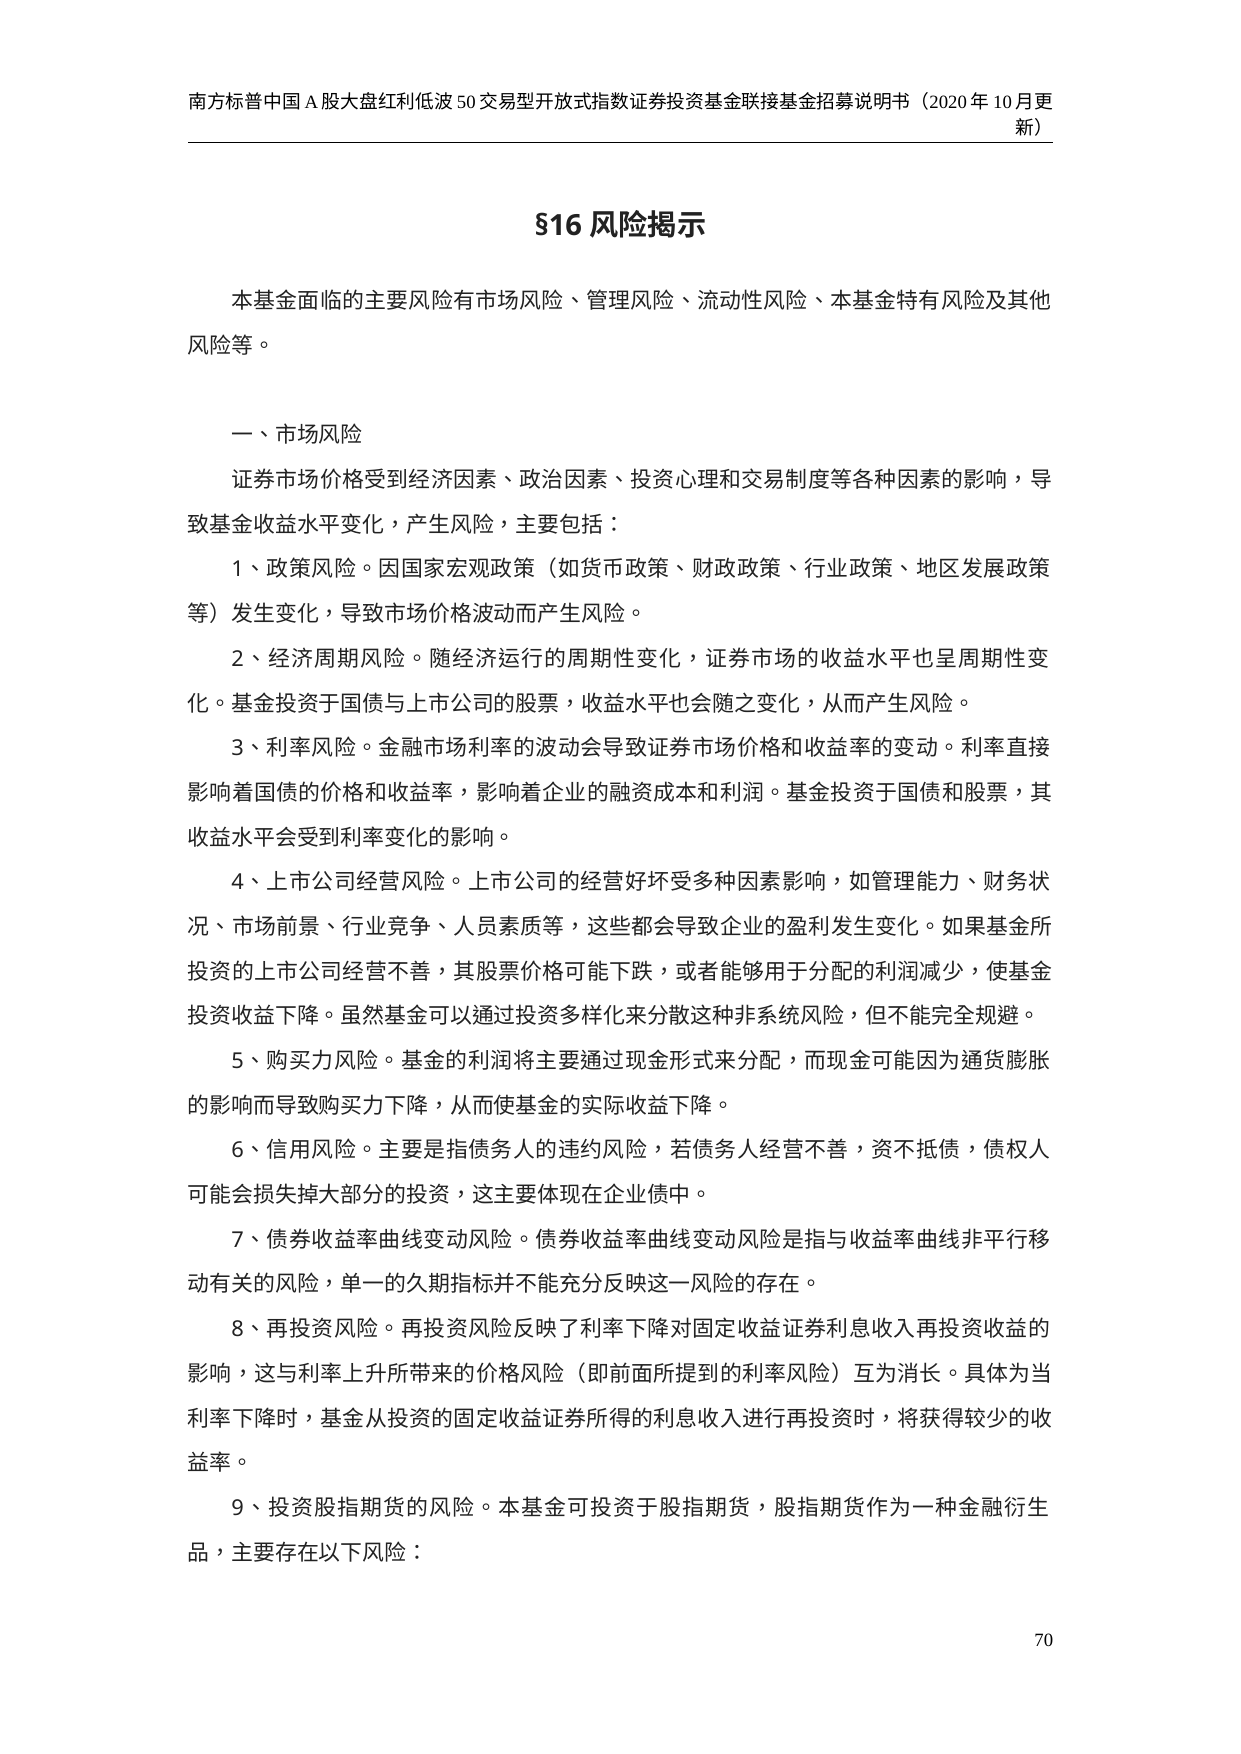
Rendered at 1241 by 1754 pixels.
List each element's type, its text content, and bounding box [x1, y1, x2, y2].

text 6、信用风险。主要是指债务人的违约风险，若债务人经营不善，资不抵债，债权人可能会损失掉大部分的投资，这主要体现在企业债中。 [187, 1134, 1053, 1209]
text 证券市场价格受到经济因素、政治因素、投资心理和交易制度等各种因素的影响，导致基金收益水平变化，产生风险，主要包括： [187, 464, 1053, 538]
text 本基金面临的主要风险有市场风险、管理风险、流动性风险、本基金特有风险及其他风险等。 [187, 285, 1053, 360]
text §16 风险揭示 [187, 191, 1053, 256]
text 7、债券收益率曲线变动风险。债券收益率曲线变动风险是指与收益率曲线非平行移动有关的风险，单一的久期指标并不能充分反映这一风险的存在。 [187, 1224, 1053, 1298]
text 1、政策风险。因国家宏观政策（如货币政策、财政政策、行业政策、地区发展政策等）发生变化，导致市场价格波动而产生风险。 [187, 553, 1053, 628]
text 8、再投资风险。再投资风险反映了利率下降对固定收益证券利息收入再投资收益的影响，这与利率上升所带来的价格风险（即前面所提到的利率风险）互为消长。具体为当利率下降时，基金从投资的固定收益证券所得的利息收入进行再投资时，将获得较少的收益率。 [187, 1313, 1053, 1477]
text 2、经济周期风险。随经济运行的周期性变化，证券市场的收益水平也呈周期性变化。基金投资于国债与上市公司的股票，收益水平也会随之变化，从而产生风险。 [187, 643, 1053, 717]
text 9、投资股指期货的风险。本基金可投资于股指期货，股指期货作为一种金融衍生品，主要存在以下风险： [187, 1492, 1053, 1566]
text 3、利率风险。金融市场利率的波动会导致证券市场价格和收益率的变动。利率直接影响着国债的价格和收益率，影响着企业的融资成本和利润。基金投资于国债和股票，其收益水平会受到利率变化的影响。 [187, 732, 1053, 851]
text 4、上市公司经营风险。上市公司的经营好坏受多种因素影响，如管理能力、财务状况、市场前景、行业竞争、人员素质等，这些都会导致企业的盈利发生变化。如果基金所投资的上市公司经营不善，其股票价格可能下跌，或者能够用于分配的利润减少，使基金投资收益下降。虽然基金可以通过投资多样化来分散这种非系统风险，但不能完全规避。 [187, 866, 1053, 1030]
text 一、市场风险 [187, 419, 1053, 449]
text 5、购买力风险。基金的利润将主要通过现金形式来分配，而现金可能因为通货膨胀的影响而导致购买力下降，从而使基金的实际收益下降。 [187, 1045, 1053, 1119]
